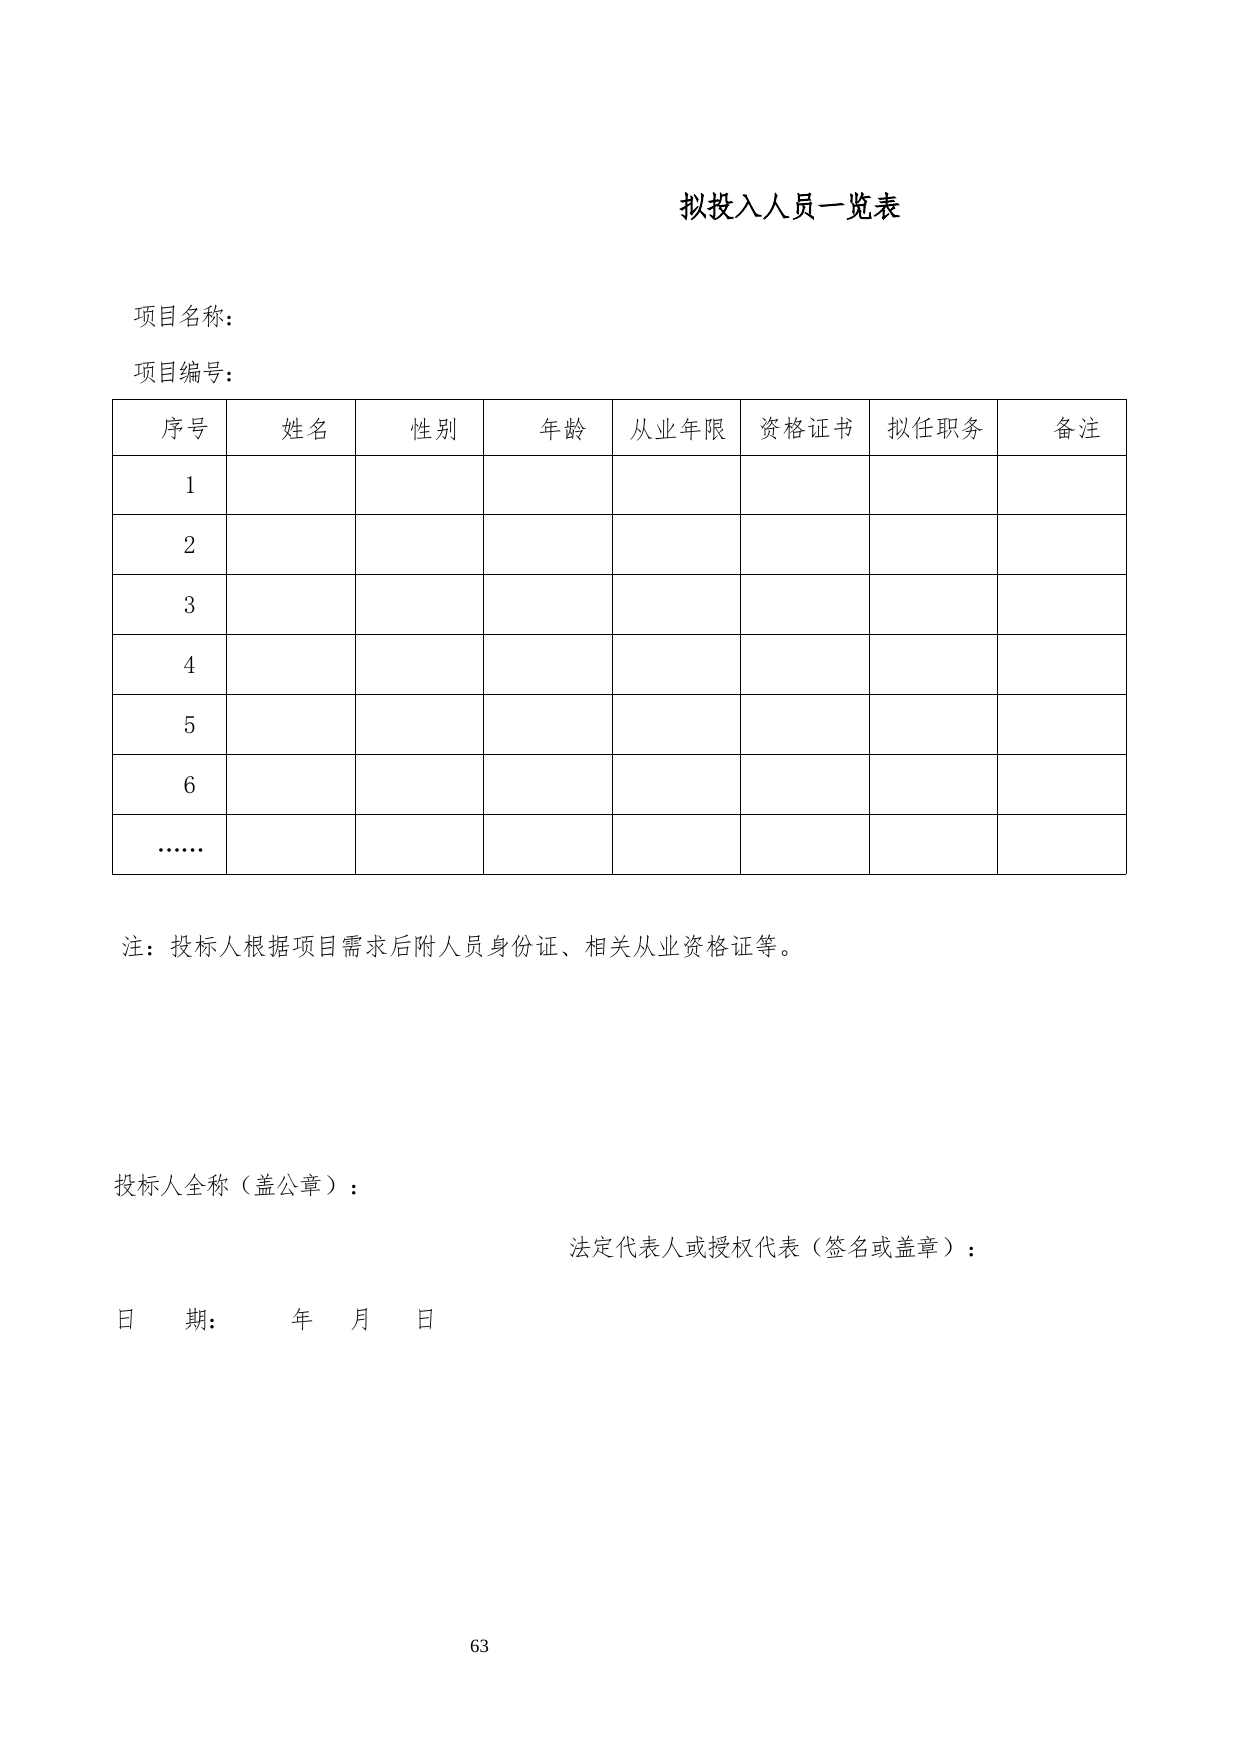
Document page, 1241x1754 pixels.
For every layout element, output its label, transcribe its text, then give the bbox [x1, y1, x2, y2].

table_header 序号 [113, 400, 226, 454]
table_cell [356, 695, 483, 753]
table_cell [741, 575, 869, 634]
table_cell [998, 755, 1126, 813]
table_cell [870, 575, 997, 634]
table_cell [227, 456, 355, 514]
table_cell [870, 695, 997, 753]
table_cell [870, 515, 997, 574]
table_header 姓名 [227, 400, 355, 454]
table_cell [356, 575, 483, 634]
table_cell [484, 635, 612, 694]
table_cell …… [113, 815, 226, 874]
table_cell 4 [113, 635, 226, 694]
table_cell [998, 575, 1126, 634]
text 拟投入人员一览表 [459, 192, 1121, 222]
table_cell [870, 635, 997, 694]
table_cell [227, 695, 355, 753]
table_cell [356, 635, 483, 694]
table_cell [227, 815, 355, 874]
table_cell 1 [113, 456, 226, 514]
table_cell [356, 515, 483, 574]
table_cell [227, 635, 355, 694]
table_cell [484, 456, 612, 514]
table_cell [998, 695, 1126, 753]
table_cell [227, 755, 355, 813]
table_cell [484, 575, 612, 634]
table_cell [741, 755, 869, 813]
table_cell [998, 515, 1126, 574]
table_cell [484, 695, 612, 753]
table_cell [741, 815, 869, 874]
table_header 资格证书 [741, 400, 869, 454]
text 投标人全称（盖公章）： [112, 1176, 1121, 1236]
table_cell [998, 635, 1126, 694]
table_cell [741, 456, 869, 514]
table_cell [484, 515, 612, 574]
table_cell [613, 755, 740, 813]
table_cell [356, 456, 483, 514]
table_cell [356, 815, 483, 874]
table_cell 6 [113, 755, 226, 813]
table_cell [613, 635, 740, 694]
table_cell 5 [113, 695, 226, 753]
text 项目编号： [132, 360, 1121, 386]
table_cell 3 [113, 575, 226, 634]
table_cell [870, 456, 997, 514]
table_cell [741, 515, 869, 574]
table_cell [356, 755, 483, 813]
text 日 期： 年 月 日 [112, 1307, 1124, 1333]
table_cell [613, 515, 740, 574]
table_header 性别 [356, 400, 483, 454]
table_header 备注 [998, 400, 1126, 454]
table_cell [870, 815, 997, 874]
table_cell [613, 456, 740, 514]
table_cell [741, 635, 869, 694]
table_cell [484, 755, 612, 813]
table_cell [998, 456, 1126, 514]
table_cell [870, 755, 997, 813]
table_cell [484, 815, 612, 874]
table_cell [227, 515, 355, 574]
table_cell [741, 695, 869, 753]
table_cell [998, 815, 1126, 874]
table_header 从业年限 [613, 400, 740, 454]
table_cell [613, 815, 740, 874]
text 注：投标人根据项目需求后附人员身份证、相关从业资格证等。 [120, 934, 1121, 961]
text 法定代表人或授权代表（签名或盖章）： [567, 1236, 1121, 1262]
table_header 拟任职务 [870, 400, 997, 454]
table_cell [613, 695, 740, 753]
text 项目名称： [132, 305, 1121, 331]
table_header 年龄 [484, 400, 612, 454]
table_cell 2 [113, 515, 226, 574]
table_cell [613, 575, 740, 634]
table_cell [227, 575, 355, 634]
